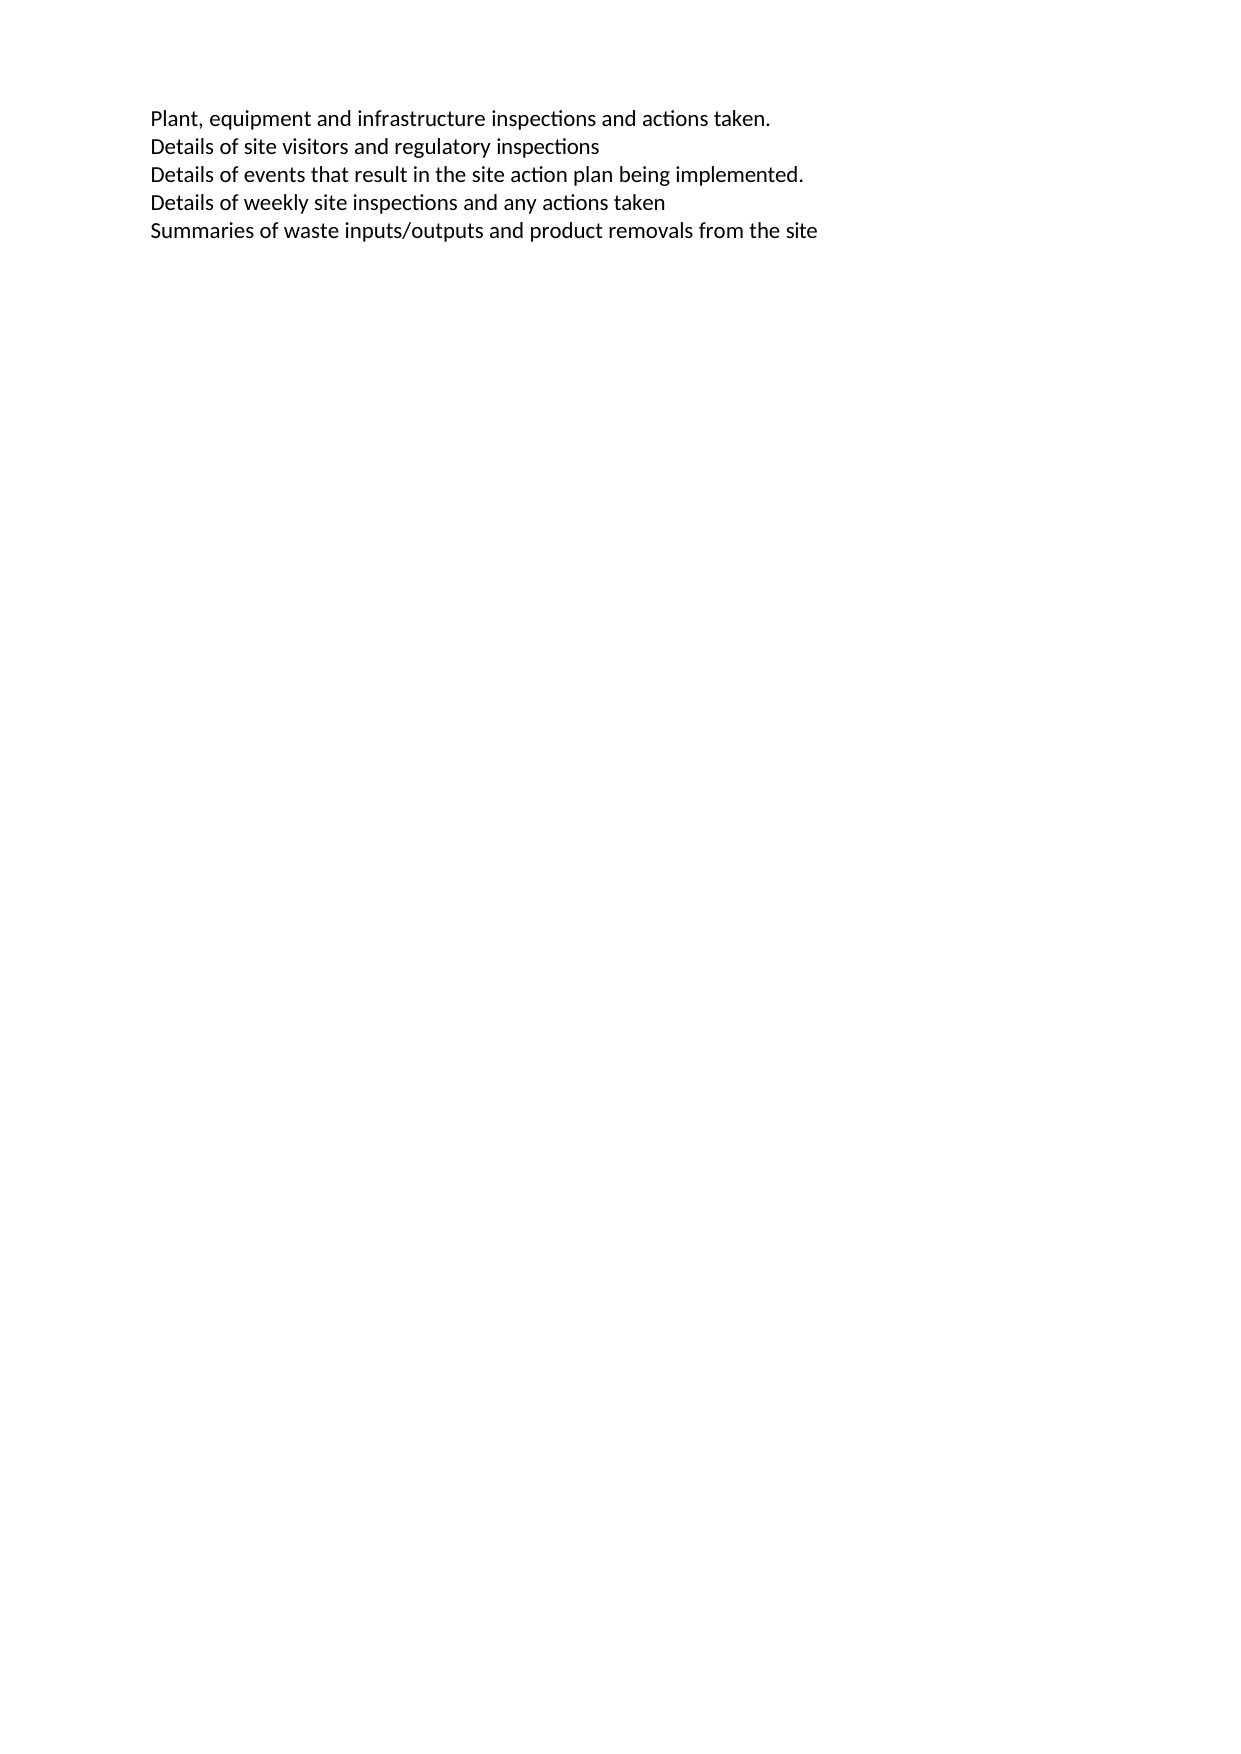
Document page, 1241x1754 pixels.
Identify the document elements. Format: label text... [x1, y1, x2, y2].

text Summaries of waste inputs/outputs and product removals from the site [150, 216, 1157, 244]
text Details of site visitors and regulatory inspections [150, 132, 1157, 160]
text Details of weekly site inspections and any actions taken [150, 188, 1157, 216]
text Details of events that result in the site action plan being implemented. [150, 160, 1157, 188]
text Plant, equipment and infrastructure inspections and actions taken. [150, 104, 1157, 132]
